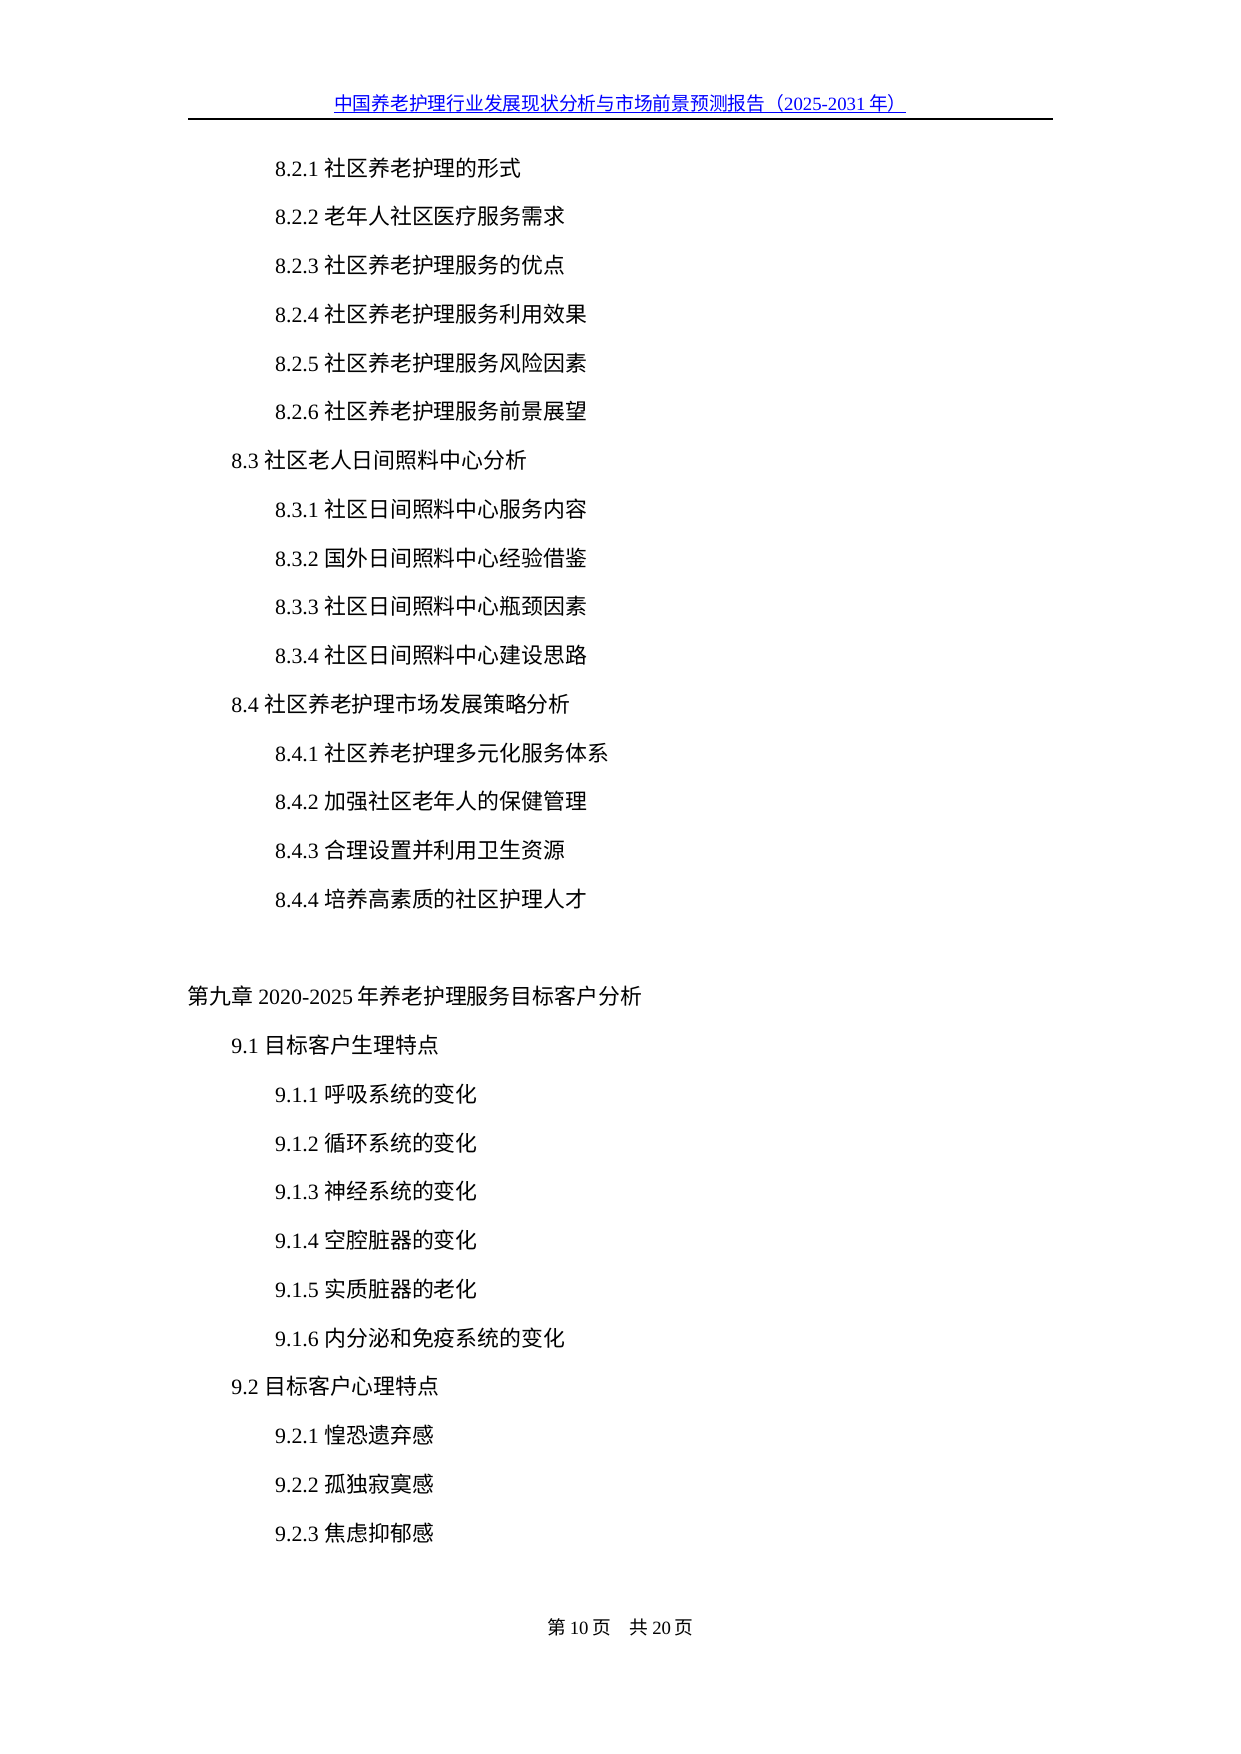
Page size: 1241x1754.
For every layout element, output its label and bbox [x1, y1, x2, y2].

text [187, 150, 1053, 1548]
